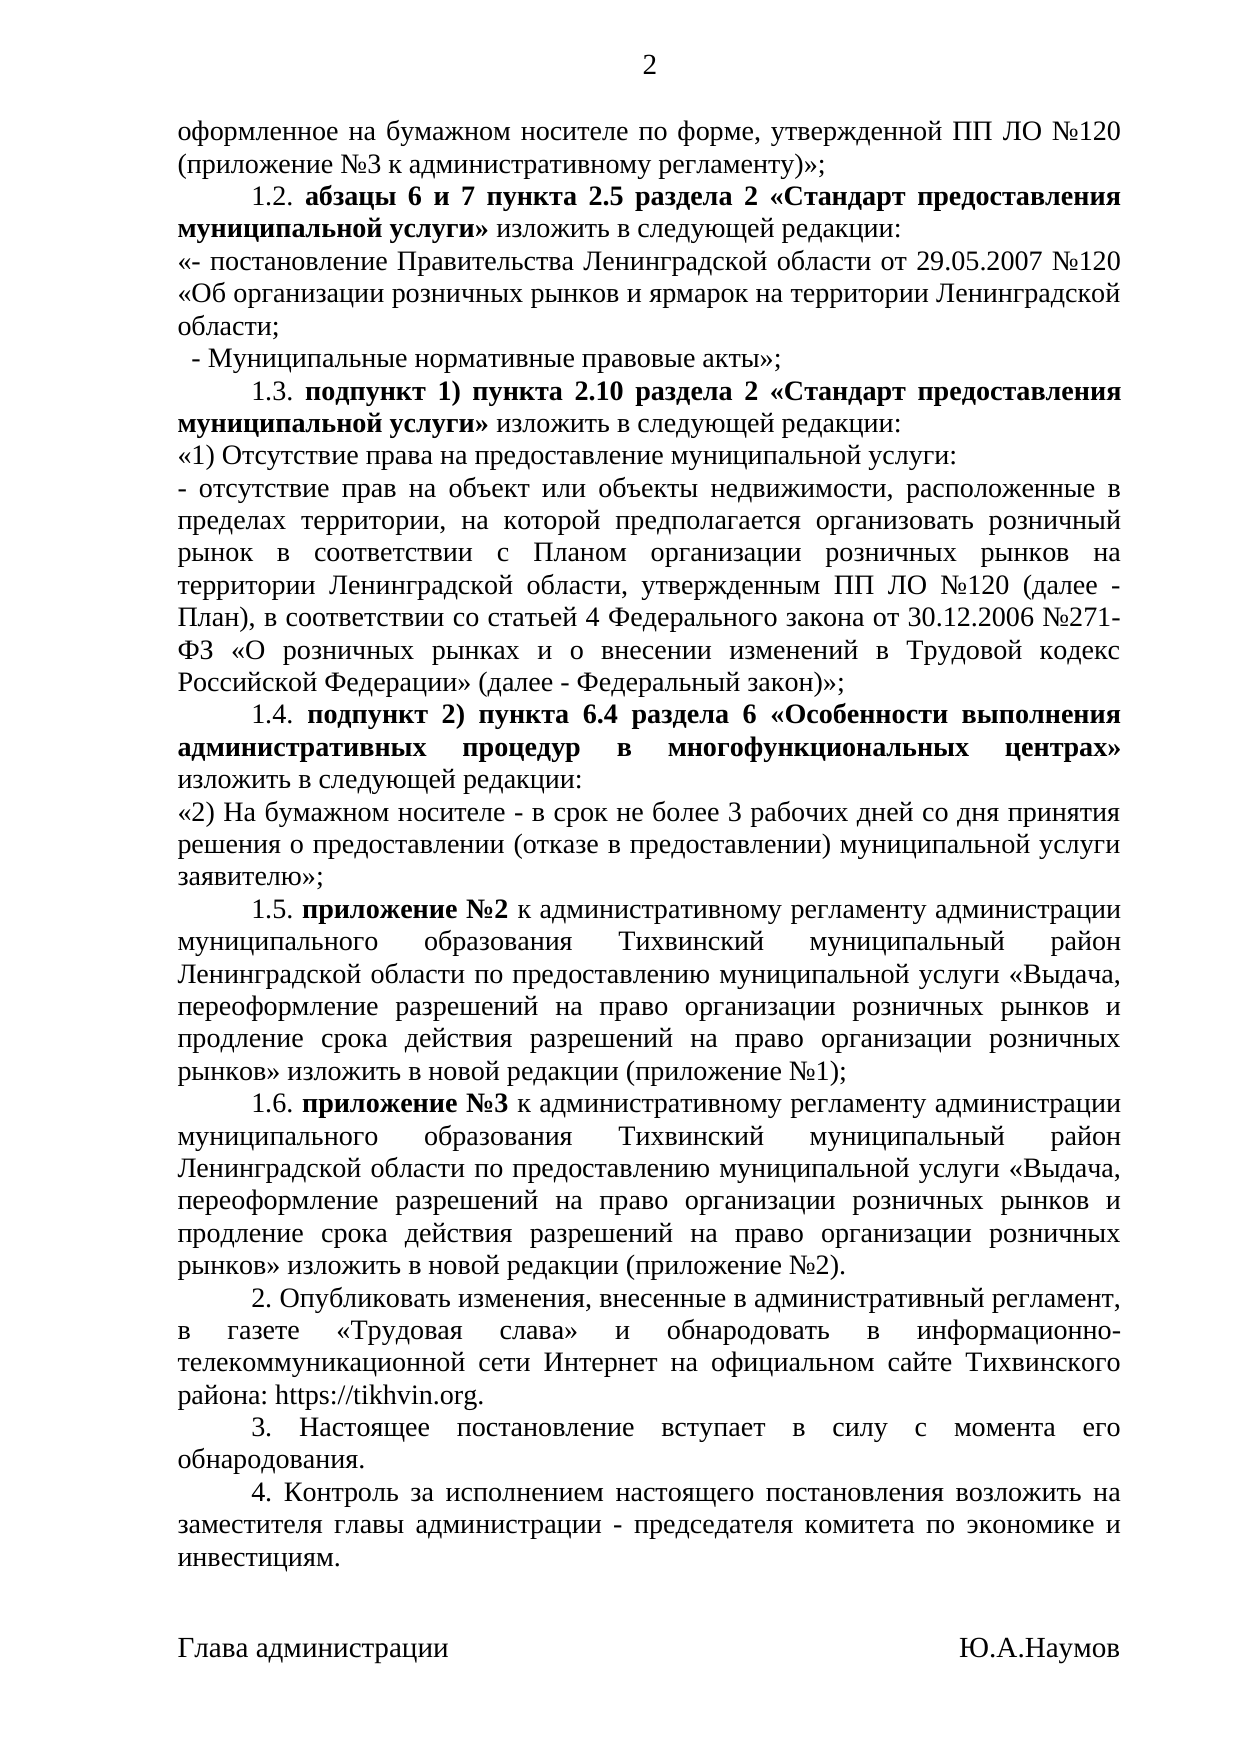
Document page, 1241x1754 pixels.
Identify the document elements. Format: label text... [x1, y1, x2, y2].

text 1.3. подпункт 1) пункта 2.10 раздела 2 «Стандарт предоставления муниципальной услуги» изложить в следующей редакции: [177, 373, 1122, 438]
text 1.2. абзацы 6 и 7 пункта 2.5 раздела 2 «Стандарт предоставления муниципальной услуги» изложить в следующей редакции: [177, 179, 1122, 244]
text 1.5. приложение №2 к административному регламенту администрации муниципального образования Тихвинский муниципальный район Ленинградской области по предоставлению муниципальной услуги «Выдача, переоформление разрешений на право организации розничных рынков и продление срока действия разрешений на право организации розничных рынков» изложить в новой редакции (приложение №1); [177, 892, 1122, 1086]
text «2) На бумажном носителе - в срок не более 3 рабочих дней со дня принятия решения о предоставлении (отказе в предоставлении) муниципальной услуги заявителю»; [177, 795, 1122, 892]
text 4. Контроль за исполнением настоящего постановления возложить на заместителя главы администрации - председателя комитета по экономике и инвестициям. [177, 1475, 1122, 1572]
text 3. Настоящее постановление вступает в силу с момента его обнародования. [177, 1410, 1122, 1475]
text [177, 114, 1122, 179]
text - отсутствие прав на объект или объекты недвижимости, расположенные в пределах территории, на которой предполагается организовать розничный рынок в соответствии с Планом организации розничных рынков на территории Ленинградской области, утвержденным ПП ЛО №120 (далее - План), в соответствии со статьей 4 Федерального закона от 30.12.2006 №271-ФЗ «О розничных рынках и о внесении изменений в Трудовой кодекс Российской Федерации» (далее - Федеральный закон)»; [177, 471, 1122, 697]
text 1.6. приложение №3 к административному регламенту администрации муниципального образования Тихвинский муниципальный район Ленинградской области по предоставлению муниципальной услуги «Выдача, переоформление разрешений на право организации розничных рынков и продление срока действия разрешений на право организации розничных рынков» изложить в новой редакции (приложение №2). [177, 1086, 1122, 1281]
text «- постановление Правительства Ленинградской области от 29.05.2007 №120 «Об организации розничных рынков и ярмарок на территории Ленинградской области; [177, 244, 1122, 341]
text 1.4. подпункт 2) пункта 6.4 раздела 6 «Особенности выполнения административных процедур в многофункциональных центрах» изложить в следующей редакции: [177, 697, 1122, 795]
text «1) Отсутствие права на предоставление муниципальной услуги: [177, 438, 1122, 471]
text Глава администрации Ю.А.Наумов [177, 1630, 1122, 1663]
text 2. Опубликовать изменения, внесенные в административный регламент, в газете «Трудовая слава» и обнародовать в информационно-телекоммуникационной сети Интернет на официальном сайте Тихвинского района: https://tikhvin.org. [177, 1281, 1122, 1410]
text - Муниципальные нормативные правовые акты»; [177, 341, 1122, 373]
